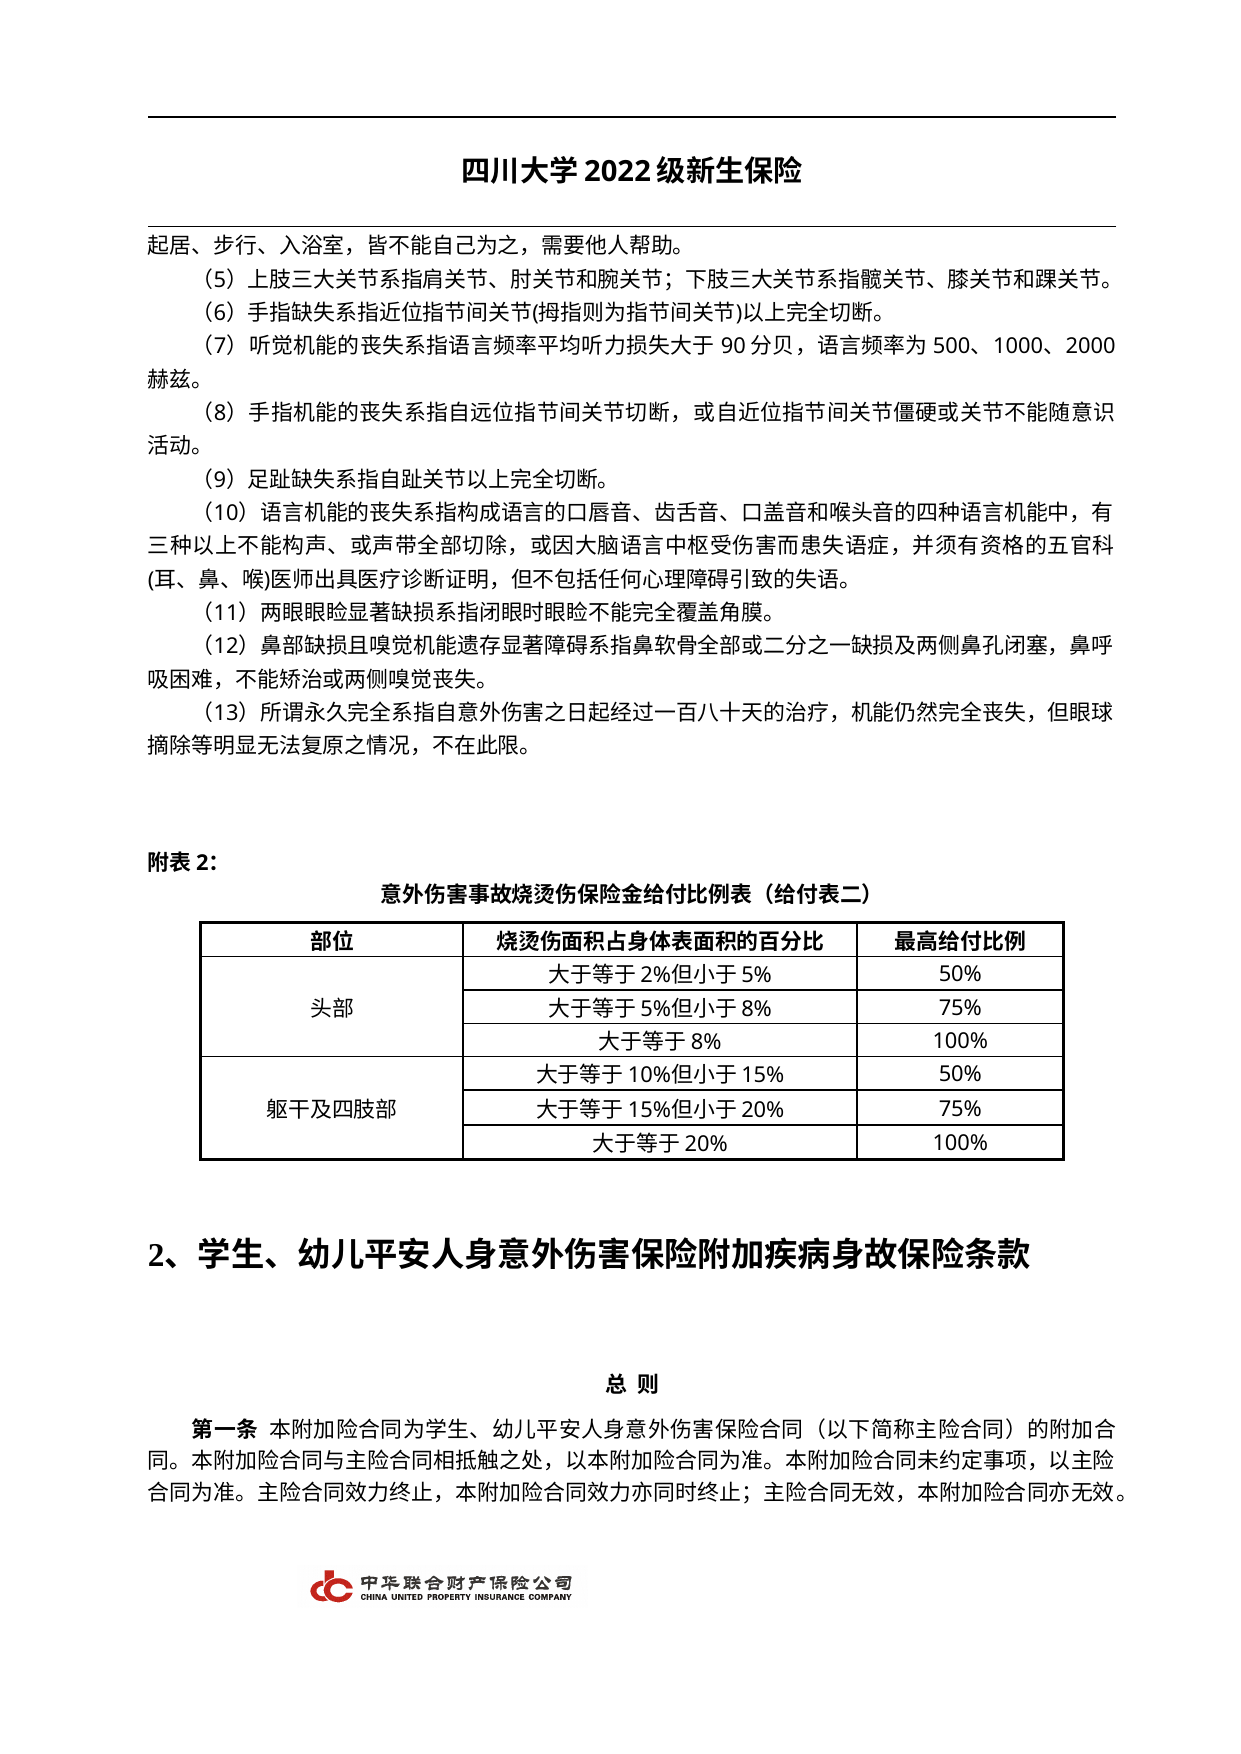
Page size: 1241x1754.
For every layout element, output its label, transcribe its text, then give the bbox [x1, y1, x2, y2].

text 意外伤害事故烧烫伤保险金给付比例表（给付表二） [148, 877, 1116, 908]
text （9）足趾缺失系指自趾关节以上完全切断。 [148, 461, 1116, 494]
table_cell 大于等于15%但小于20% [464, 1091, 856, 1124]
text （12）鼻部缺损且嗅觉机能遗存显著障碍系指鼻软骨全部或二分之一缺损及两侧鼻孔闭塞，鼻呼吸困难，不能矫治或两侧嗅觉丧失。 [148, 627, 1116, 694]
table_cell 头部 [202, 957, 462, 1056]
table_cell 50% [858, 957, 1062, 989]
picture [297, 1565, 588, 1608]
table_header 最高给付比例 [858, 924, 1062, 956]
subtitle 2、学生、幼儿平安人身意外伤害保险附加疾病身故保险条款 [148, 1227, 1116, 1276]
table_cell 大于等于2%但小于5% [464, 957, 856, 989]
table_cell 75% [858, 1091, 1062, 1124]
table_cell 50% [858, 1057, 1062, 1089]
text （10）语言机能的丧失系指构成语言的口唇音、齿舌音、口盖音和喉头音的四种语言机能中，有三种以上不能构声、或声带全部切除，或因大脑语言中枢受伤害而患失语症，并须有资格的五官科(耳、鼻、喉)医师出具医疗诊断证明，但不包括任何心理障碍引致的失语。 [148, 494, 1116, 594]
text （11）两眼眼睑显著缺损系指闭眼时眼睑不能完全覆盖角膜。 [148, 594, 1116, 627]
text （13）所谓永久完全系指自意外伤害之日起经过一百八十天的治疗，机能仍然完全丧失，但眼球摘除等明显无法复原之情况，不在此限。 [148, 694, 1116, 761]
table_header 烧烫伤面积占身体表面积的百分比 [464, 924, 856, 956]
table_cell 躯干及四肢部 [202, 1057, 462, 1157]
table_cell 100% [858, 1126, 1062, 1157]
table_cell 大于等于5%但小于8% [464, 991, 856, 1022]
table_cell 75% [858, 991, 1062, 1022]
table_cell 100% [858, 1024, 1062, 1056]
text 第一条 本附加险合同为学生、幼儿平安人身意外伤害保险合同（以下简称主险合同）的附加合同。本附加险合同与主险合同相抵触之处，以本附加险合同为准。本附加险合同未约定事项，以主险合同为准。主险合同效力终止，本附加险合同效力亦同时终止；主险合同无效，本附加险合同亦无效。 [148, 1412, 1116, 1532]
text 附表2： [148, 845, 1116, 877]
table_cell 大于等于10%但小于15% [464, 1057, 856, 1089]
text （8）手指机能的丧失系指自远位指节间关节切断，或自近位指节间关节僵硬或关节不能随意识活动。 [148, 394, 1116, 461]
text （4）为维持生命必要之日常生活活动，全需他人扶助系指食物摄取、大小便始末、穿脱衣服、起居、步行、入浴室，皆不能自己为之，需要他人帮助。 [148, 227, 1116, 261]
text （7）听觉机能的丧失系指语言频率平均听力损失大于90分贝，语言频率为500、1000、2000赫兹。 [148, 327, 1116, 394]
text 总 则 [148, 1367, 1116, 1399]
table_header 部位 [202, 924, 462, 956]
table_cell 大于等于20% [464, 1126, 856, 1157]
text （6）手指缺失系指近位指节间关节(拇指则为指节间关节)以上完全切断。 [148, 294, 1116, 327]
table_cell 大于等于8% [464, 1024, 856, 1056]
text （5）上肢三大关节系指肩关节、肘关节和腕关节；下肢三大关节系指髋关节、膝关节和踝关节。 [148, 261, 1116, 294]
